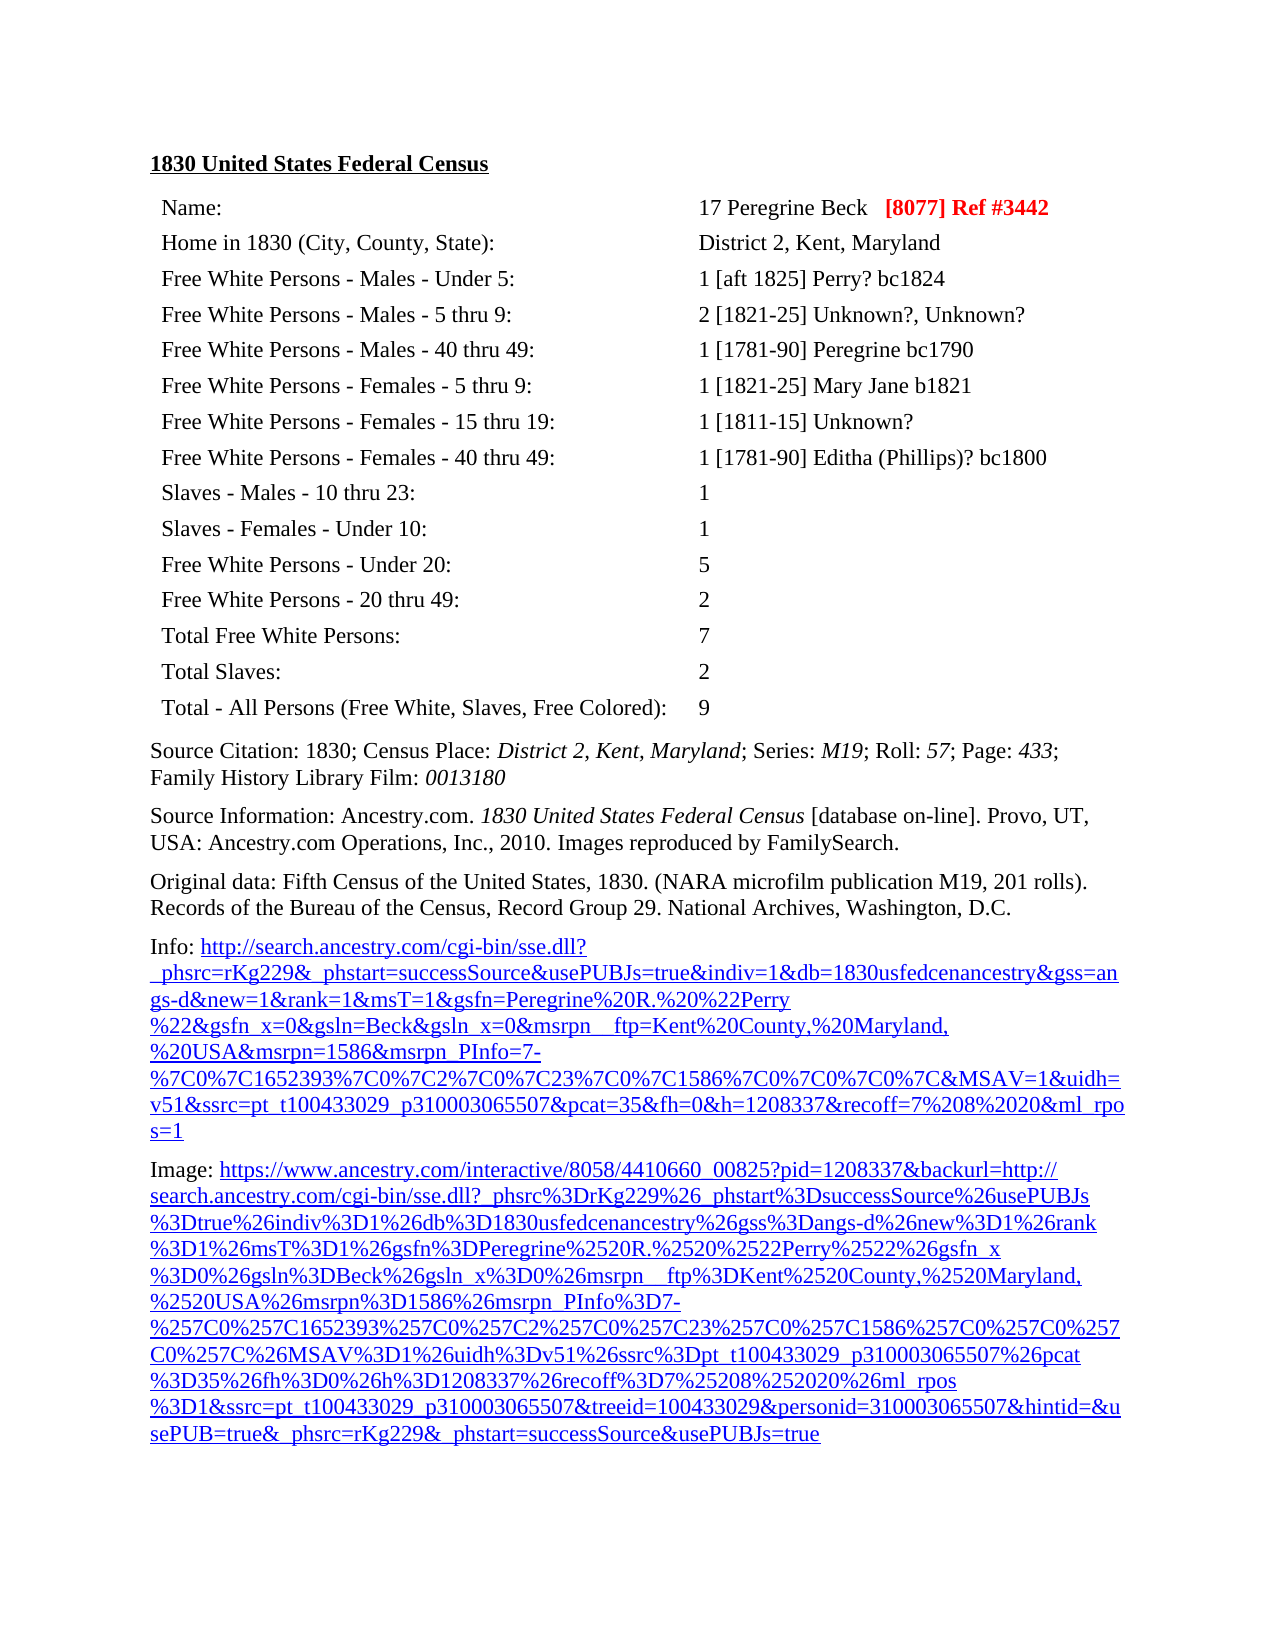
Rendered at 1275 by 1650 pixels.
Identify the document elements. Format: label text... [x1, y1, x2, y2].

table_cell 5 [686, 546, 1136, 582]
text 1830 United States Federal Census [150, 150, 1125, 176]
text Original data: Fifth Census of the United States, 1830. (NARA microfilm publication M19, 201 rolls). Records of the Bureau of the Census, Record Group 29. National Archives, Washington, D.C. [150, 868, 1125, 920]
table_cell Total Free White Persons: [149, 618, 686, 653]
table_cell 1 [1811-15] Unknown? [686, 403, 1136, 439]
table_cell 1 [686, 510, 1136, 546]
table_cell 1 [1781-90] Editha (Phillips)? bc1800 [686, 439, 1136, 475]
table_cell 1 [aft 1825] Perry? bc1824 [686, 260, 1136, 296]
table_cell District 2, Kent, Maryland [686, 225, 1136, 260]
table_cell Free White Persons - Females - 15 thru 19: [149, 403, 686, 439]
table_cell 1 [686, 475, 1136, 510]
table_cell 9 [686, 689, 1136, 725]
table_cell Home in 1830 (City, County, State): [149, 225, 686, 260]
table_cell 2 [686, 653, 1136, 689]
table_cell Free White Persons - Males - Under 5: [149, 260, 686, 296]
table_cell Free White Persons - Females - 5 thru 9: [149, 368, 686, 403]
table_cell Free White Persons - Males - 5 thru 9: [149, 296, 686, 332]
text Source Information: Ancestry.com. 1830 United States Federal Census [database on-line]. Provo, UT, USA: Ancestry.com Operations, Inc., 2010. Images reproduced by FamilySearch. [150, 802, 1125, 855]
table_cell Free White Persons - Under 20: [149, 546, 686, 582]
table_cell 1 [1821-25] Mary Jane b1821 [686, 368, 1136, 403]
table_cell 2 [686, 582, 1136, 618]
table_cell Free White Persons - Females - 40 thru 49: [149, 439, 686, 475]
table_cell Free White Persons - 20 thru 49: [149, 582, 686, 618]
table_cell 2 [1821-25] Unknown?, Unknown? [686, 296, 1136, 332]
text Image: https://www.ancestry.com/interactive/8058/4410660_00825?pid=1208337&backurl=http://search.ancestry.com/cgi-bin/sse.dll?_phsrc%3DrKg229%26_phstart%3DsuccessSource%26usePUBJs%3Dtrue%26indiv%3D1%26db%3D1830usfedcenancestry%26gss%3Dangs-d%26new%3D1%26rank%3D1%26msT%3D1%26gsfn%3DPeregrine%2520R.%2520%2522Perry%2522%26gsfn_x%3D0%26gsln%3DBeck%26gsln_x%3D0%26msrpn__ftp%3DKent%2520County,%2520Maryland,%2520USA%26msrpn%3D1586%26msrpn_PInfo%3D7-%257C0%257C1652393%257C0%257C2%257C0%257C23%257C0%257C1586%257C0%257C0%257C0%257C%26MSAV%3D1%26uidh%3Dv51%26ssrc%3Dpt_t100433029_p310003065507%26pcat%3D35%26fh%3D0%26h%3D1208337%26recoff%3D7%25208%252020%26ml_rpos%3D1&ssrc=pt_t100433029_p310003065507&treeid=100433029&personid=310003065507&hintid=&usePUB=true&_phsrc=rKg229&_phstart=successSource&usePUBJs=true [150, 1156, 1125, 1446]
text Source Citation: 1830; Census Place: District 2, Kent, Maryland; Series: M19; Roll: 57; Page: 433; Family History Library Film: 0013180 [150, 737, 1125, 790]
text Info: http://search.ancestry.com/cgi-bin/sse.dll?_phsrc=rKg229&_phstart=successSource&usePUBJs=true&indiv=1&db=1830usfedcenancestry&gss=angs-d&new=1&rank=1&msT=1&gsfn=Peregrine%20R.%20%22Perry%22&gsfn_x=0&gsln=Beck&gsln_x=0&msrpn__ftp=Kent%20County,%20Maryland,%20USA&msrpn=1586&msrpn_PInfo=7-%7C0%7C1652393%7C0%7C2%7C0%7C23%7C0%7C1586%7C0%7C0%7C0%7C&MSAV=1&uidh=v51&ssrc=pt_t100433029_p310003065507&pcat=35&fh=0&h=1208337&recoff=7%208%2020&ml_rpos=1 [150, 933, 1125, 1114]
table_cell Total Slaves: [149, 653, 686, 689]
table_cell Slaves - Females - Under 10: [149, 510, 686, 546]
table_header 17 Peregrine Beck [8077] Ref #3442 [686, 189, 1136, 224]
table_cell 7 [686, 618, 1136, 653]
table_cell Slaves - Males - 10 thru 23: [149, 475, 686, 510]
text Info: http://search.ancestry.com/cgi-bin/sse.dll?_phsrc=rKg229&_phstart=successSource&usePUBJs=true&indiv=1&db=1830usfedcenancestry&gss=angs-d&new=1&rank=1&msT=1&gsfn=Peregrine%20R.%20%22Perry%22&gsfn_x=0&gsln=Beck&gsln_x=0&msrpn__ftp=Kent%20County,%20Maryland,%20USA&msrpn=1586&msrpn_PInfo=7-%7C0%7C1652393%7C0%7C2%7C0%7C23%7C0%7C1586%7C0%7C0%7C0%7C&MSAV=1&uidh=v51&ssrc=pt_t100433029_p310003065507&pcat=35&fh=0&h=1208337&recoff=7%208%2020&ml_rpos=1 [150, 1115, 1125, 1144]
table_cell 1 [1781-90] Peregrine bc1790 [686, 332, 1136, 367]
table_header Name: [149, 189, 686, 224]
table_cell Total - All Persons (Free White, Slaves, Free Colored): [149, 689, 686, 725]
table_cell Free White Persons - Males - 40 thru 49: [149, 332, 686, 367]
